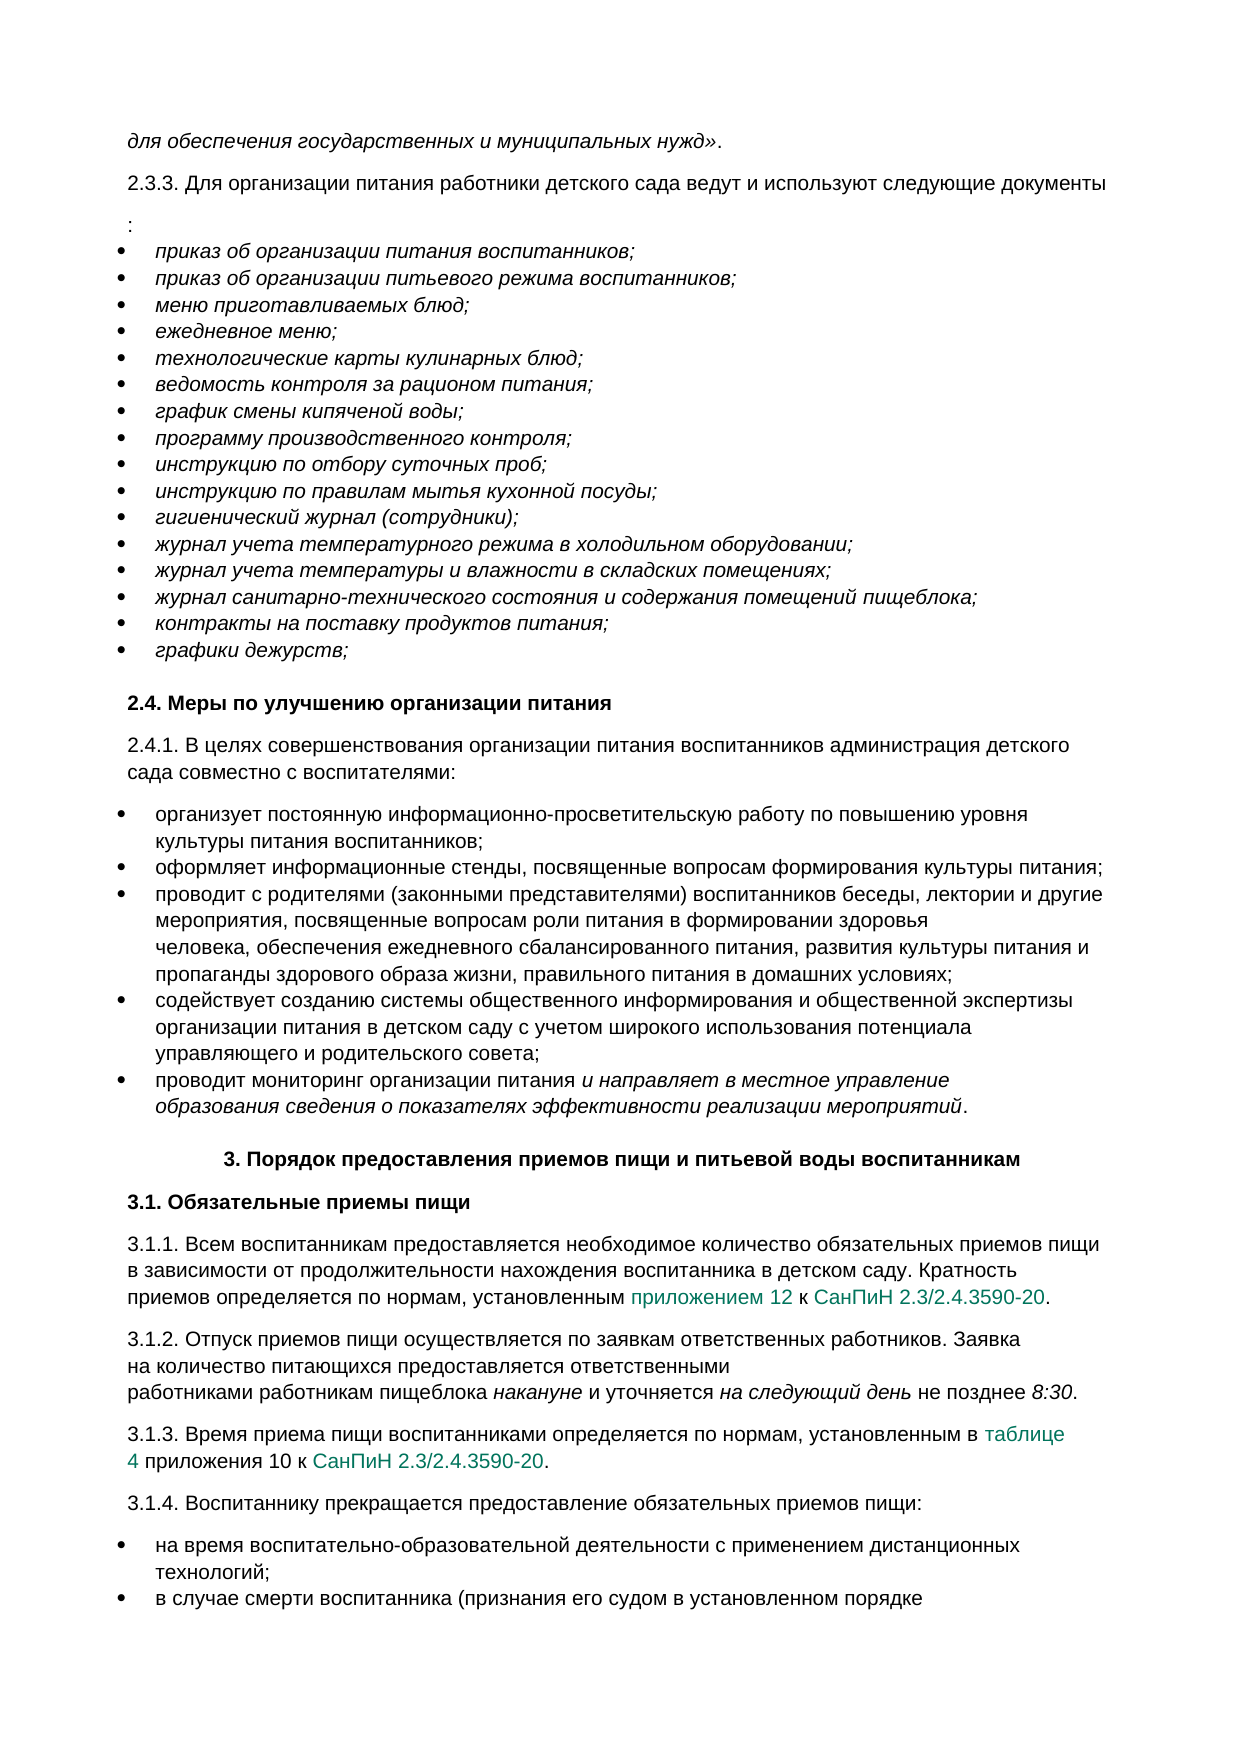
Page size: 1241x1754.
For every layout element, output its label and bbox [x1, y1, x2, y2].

table_header [119, 118, 1119, 1618]
